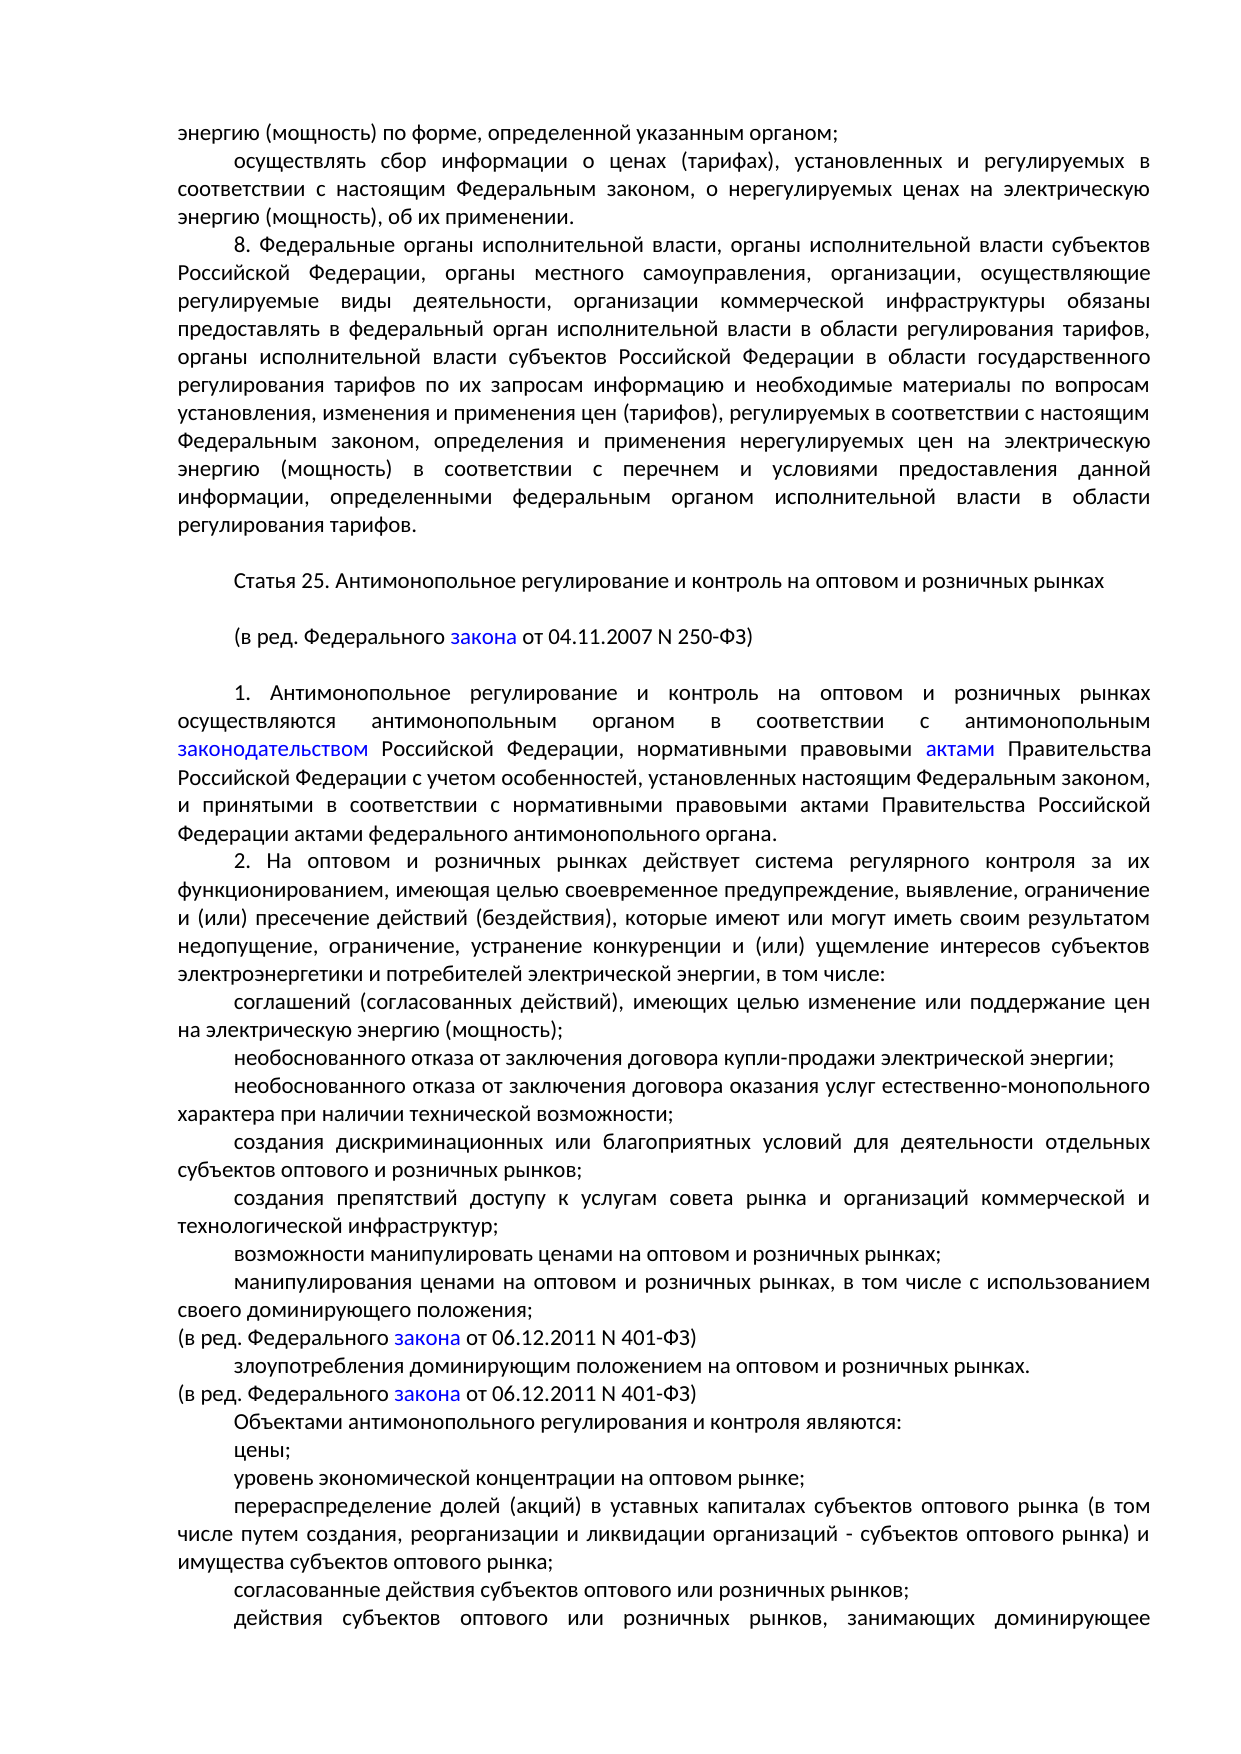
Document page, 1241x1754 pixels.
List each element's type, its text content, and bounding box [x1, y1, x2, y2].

text манипулирования ценами на оптовом и розничных рынках, в том числе с использованием своего доминирующего положения; [177, 1267, 1152, 1323]
text соглашений (согласованных действий), имеющих целью изменение или поддержание цен на электрическую энергию (мощность); [177, 987, 1152, 1043]
text перераспределение долей (акций) в уставных капиталах субъектов оптового рынка (в том числе путем создания, реорганизации и ликвидации организаций - субъектов оптового рынка) и имущества субъектов оптового рынка; [177, 1491, 1152, 1575]
text 1. Антимонопольное регулирование и контроль на оптовом и розничных рынках осуществляются антимонопольным органом в соответствии с антимонопольным законодательством Российской Федерации, нормативными правовыми актами Правительства Российской Федерации с учетом особенностей, установленных настоящим Федеральным законом, и принятыми в соответствии с нормативными правовыми актами Правительства Российской Федерации актами федерального антимонопольного органа. [177, 678, 1152, 847]
text необоснованного отказа от заключения договора купли-продажи электрической энергии; [177, 1043, 1152, 1071]
text Объектами антимонопольного регулирования и контроля являются: [177, 1407, 1152, 1435]
text злоупотребления доминирующим положением на оптовом и розничных рынках. [177, 1351, 1152, 1379]
text (в ред. Федерального закона от 06.12.2011 N 401-ФЗ) [177, 1323, 1152, 1351]
text цены; [177, 1435, 1152, 1463]
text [177, 118, 1152, 146]
text Статья 25. Антимонопольное регулирование и контроль на оптовом и розничных рынках [177, 566, 1152, 594]
text создания препятствий доступу к услугам совета рынка и организаций коммерческой и технологической инфраструктур; [177, 1183, 1152, 1239]
text создания дискриминационных или благоприятных условий для деятельности отдельных субъектов оптового и розничных рынков; [177, 1127, 1152, 1183]
text согласованные действия субъектов оптового или розничных рынков; [177, 1575, 1152, 1603]
text (в ред. Федерального закона от 04.11.2007 N 250-ФЗ) [177, 622, 1152, 651]
text 2. На оптовом и розничных рынках действует система регулярного контроля за их функционированием, имеющая целью своевременное предупреждение, выявление, ограничение и (или) пресечение действий (бездействия), которые имеют или могут иметь своим результатом недопущение, ограничение, устранение конкуренции и (или) ущемление интересов субъектов электроэнергетики и потребителей электрической энергии, в том числе: [177, 847, 1152, 987]
text 8. Федеральные органы исполнительной власти, органы исполнительной власти субъектов Российской Федерации, органы местного самоуправления, организации, осуществляющие регулируемые виды деятельности, организации коммерческой инфраструктуры обязаны предоставлять в федеральный орган исполнительной власти в области регулирования тарифов, органы исполнительной власти субъектов Российской Федерации в области государственного регулирования тарифов по их запросам информацию и необходимые материалы по вопросам установления, изменения и применения цен (тарифов), регулируемых в соответствии с настоящим Федеральным законом, определения и применения нерегулируемых цен на электрическую энергию (мощность) в соответствии с перечнем и условиями предоставления данной информации, определенными федеральным органом исполнительной власти в области регулирования тарифов. [177, 230, 1152, 538]
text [177, 1603, 1152, 1631]
text необоснованного отказа от заключения договора оказания услуг естественно-монопольного характера при наличии технической возможности; [177, 1071, 1152, 1127]
text уровень экономической концентрации на оптовом рынке; [177, 1463, 1152, 1491]
text возможности манипулировать ценами на оптовом и розничных рынках; [177, 1239, 1152, 1267]
text (в ред. Федерального закона от 06.12.2011 N 401-ФЗ) [177, 1379, 1152, 1407]
